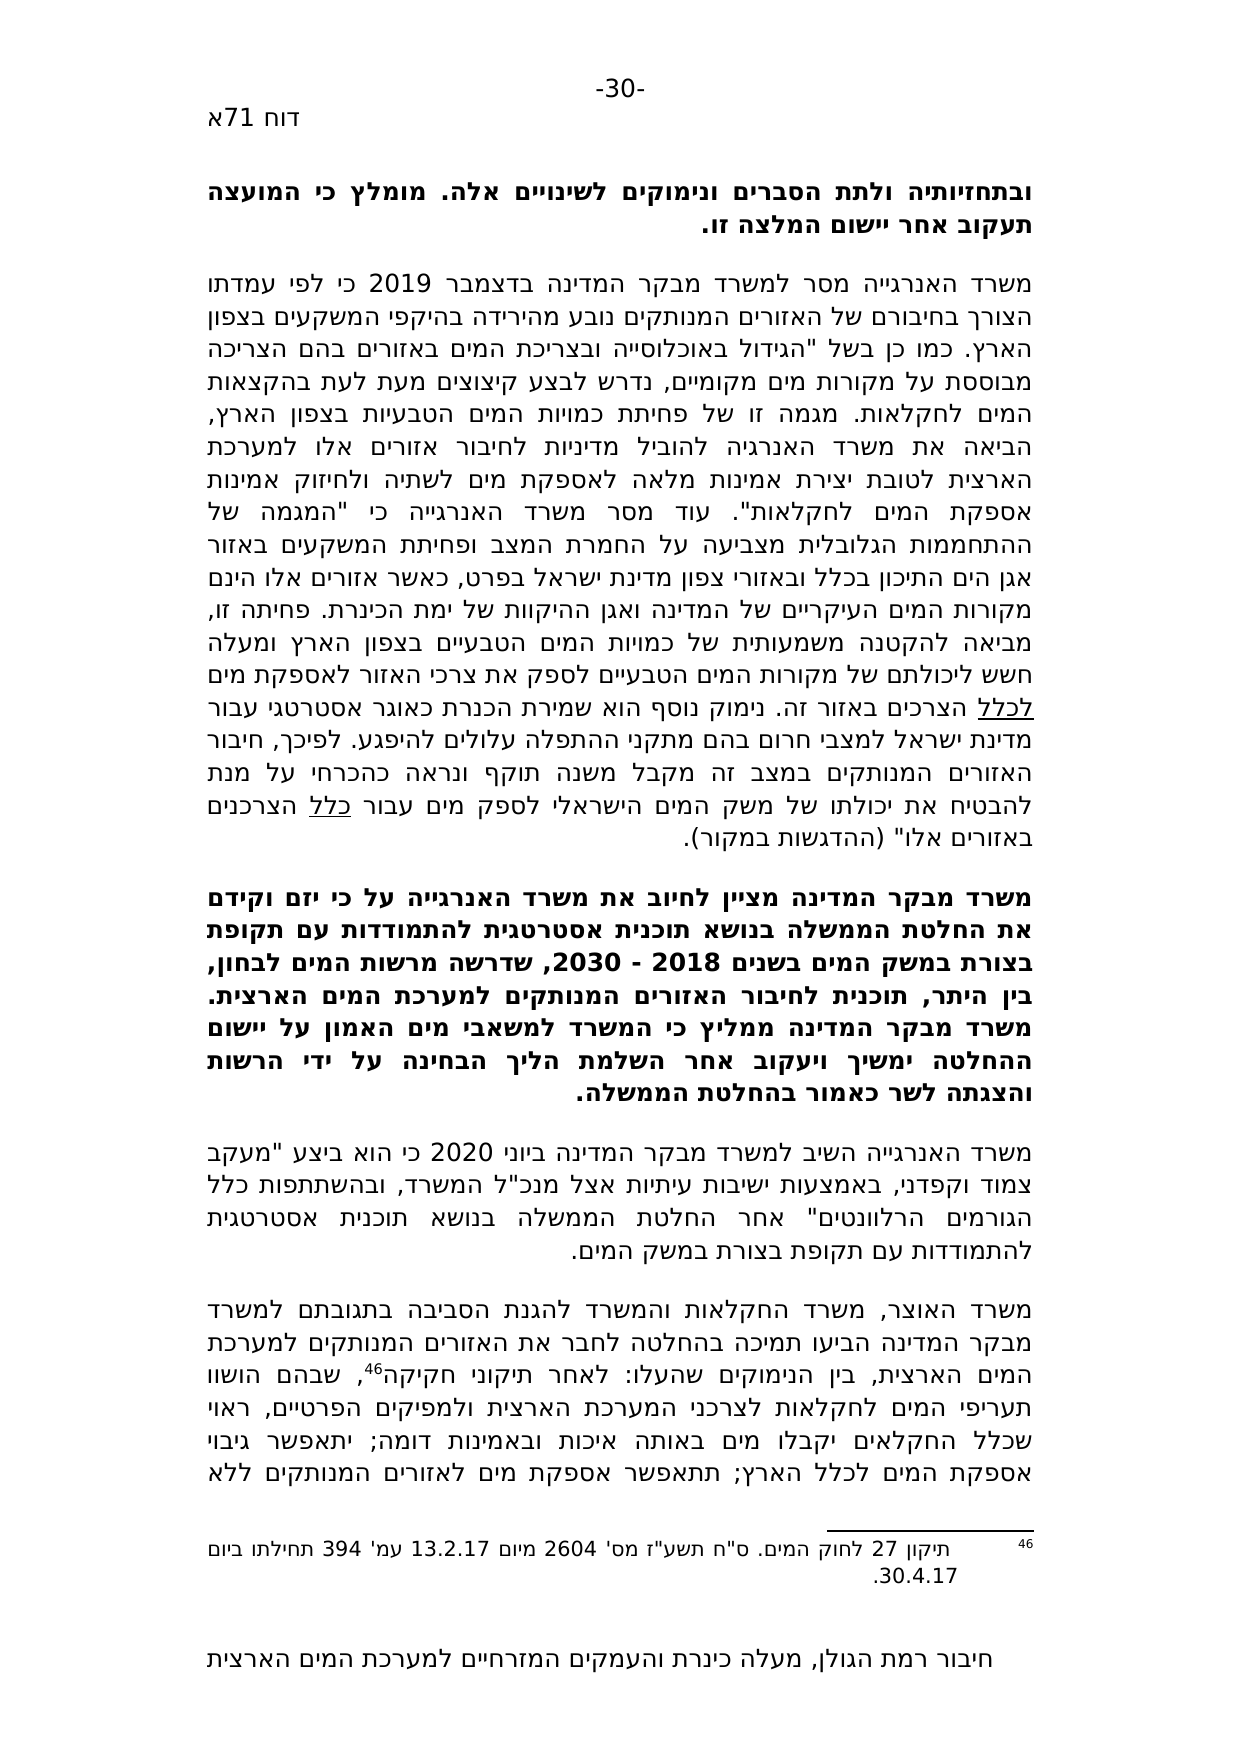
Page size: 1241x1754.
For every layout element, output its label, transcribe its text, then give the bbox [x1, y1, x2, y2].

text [207, 1295, 1033, 1488]
text משרד האנרגייה מסר למשרד מבקר המדינה בדצמבר 2019 כי לפי עמדתו הצורך בחיבורם של האזורים המנותקים נובע מהירידה בהיקפי המשקעים בצפון הארץ. כמו כן בשל "הגידול באוכלוסייה ובצריכת המים באזורים בהם הצריכה מבוססת על מקורות מים מקומיים, נדרש לבצע קיצוצים מעת לעת בהקצאות המים לחקלאות. מגמה זו של פחיתת כמויות המים הטבעיות בצפון הארץ, הביאה את משרד האנרגיה להוביל מדיניות לחיבור אזורים אלו למערכת הארצית לטובת יצירת אמינות מלאה לאספקת מים לשתיה ולחיזוק אמינות אספקת המים לחקלאות". עוד מסר משרד האנרגייה כי "המגמה של ההתחממות הגלובלית מצביעה על החמרת המצב ופחיתת המשקעים באזור אגן הים התיכון בכלל ובאזורי צפון מדינת ישראל בפרט, כאשר אזורים אלו הינם מקורות המים העיקריים של המדינה ואגן ההיקוות של ימת הכינרת. פחיתה זו, מביאה להקטנה משמעותית של כמויות המים הטבעיים בצפון הארץ ומעלה חשש ליכולתם של מקורות המים הטבעיים לספק את צרכי האזור לאספקת מים לכלל הצרכים באזור זה. נימוק נוסף הוא שמירת הכנרת כאוגר אסטרטגי עבור מדינת ישראל למצבי חרום בהם מתקני ההתפלה עלולים להיפגע. לפיכך, חיבור האזורים המנותקים במצב זה מקבל משנה תוקף ונראה כהכרחי על מנת להבטיח את יכולתו של משק המים הישראלי לספק מים עבור כלל הצרכנים באזורים אלו" (ההדגשות במקור). [207, 269, 1033, 853]
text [207, 177, 1033, 239]
text משרד מבקר המדינה מציין לחיוב את משרד האנרגייה על כי יזם וקידם את החלטת הממשלה בנושא תוכנית אסטרטגית להתמודדות עם תקופת בצורת במשק המים בשנים 2018 - 2030, שדרשה מרשות המים לבחון, בין היתר, תוכנית לחיבור האזורים המנותקים למערכת המים הארצית. משרד מבקר המדינה ממליץ כי המשרד למשאבי מים האמון על יישום ההחלטה ימשיך ויעקוב אחר השלמת הליך הבחינה על ידי הרשות והצגתה לשר כאמור בהחלטת הממשלה. [207, 883, 1033, 1108]
text משרד האנרגייה השיב למשרד מבקר המדינה ביוני 2020 כי הוא ביצע "מעקב צמוד וקפדני, באמצעות ישיבות עיתיות אצל מנכ"ל המשרד, ובהשתתפות כלל הגורמים הרלוונטים" אחר החלטת הממשלה בנושא תוכנית אסטרטגית להתמודדות עם תקופת בצורת במשק המים. [207, 1138, 1033, 1265]
